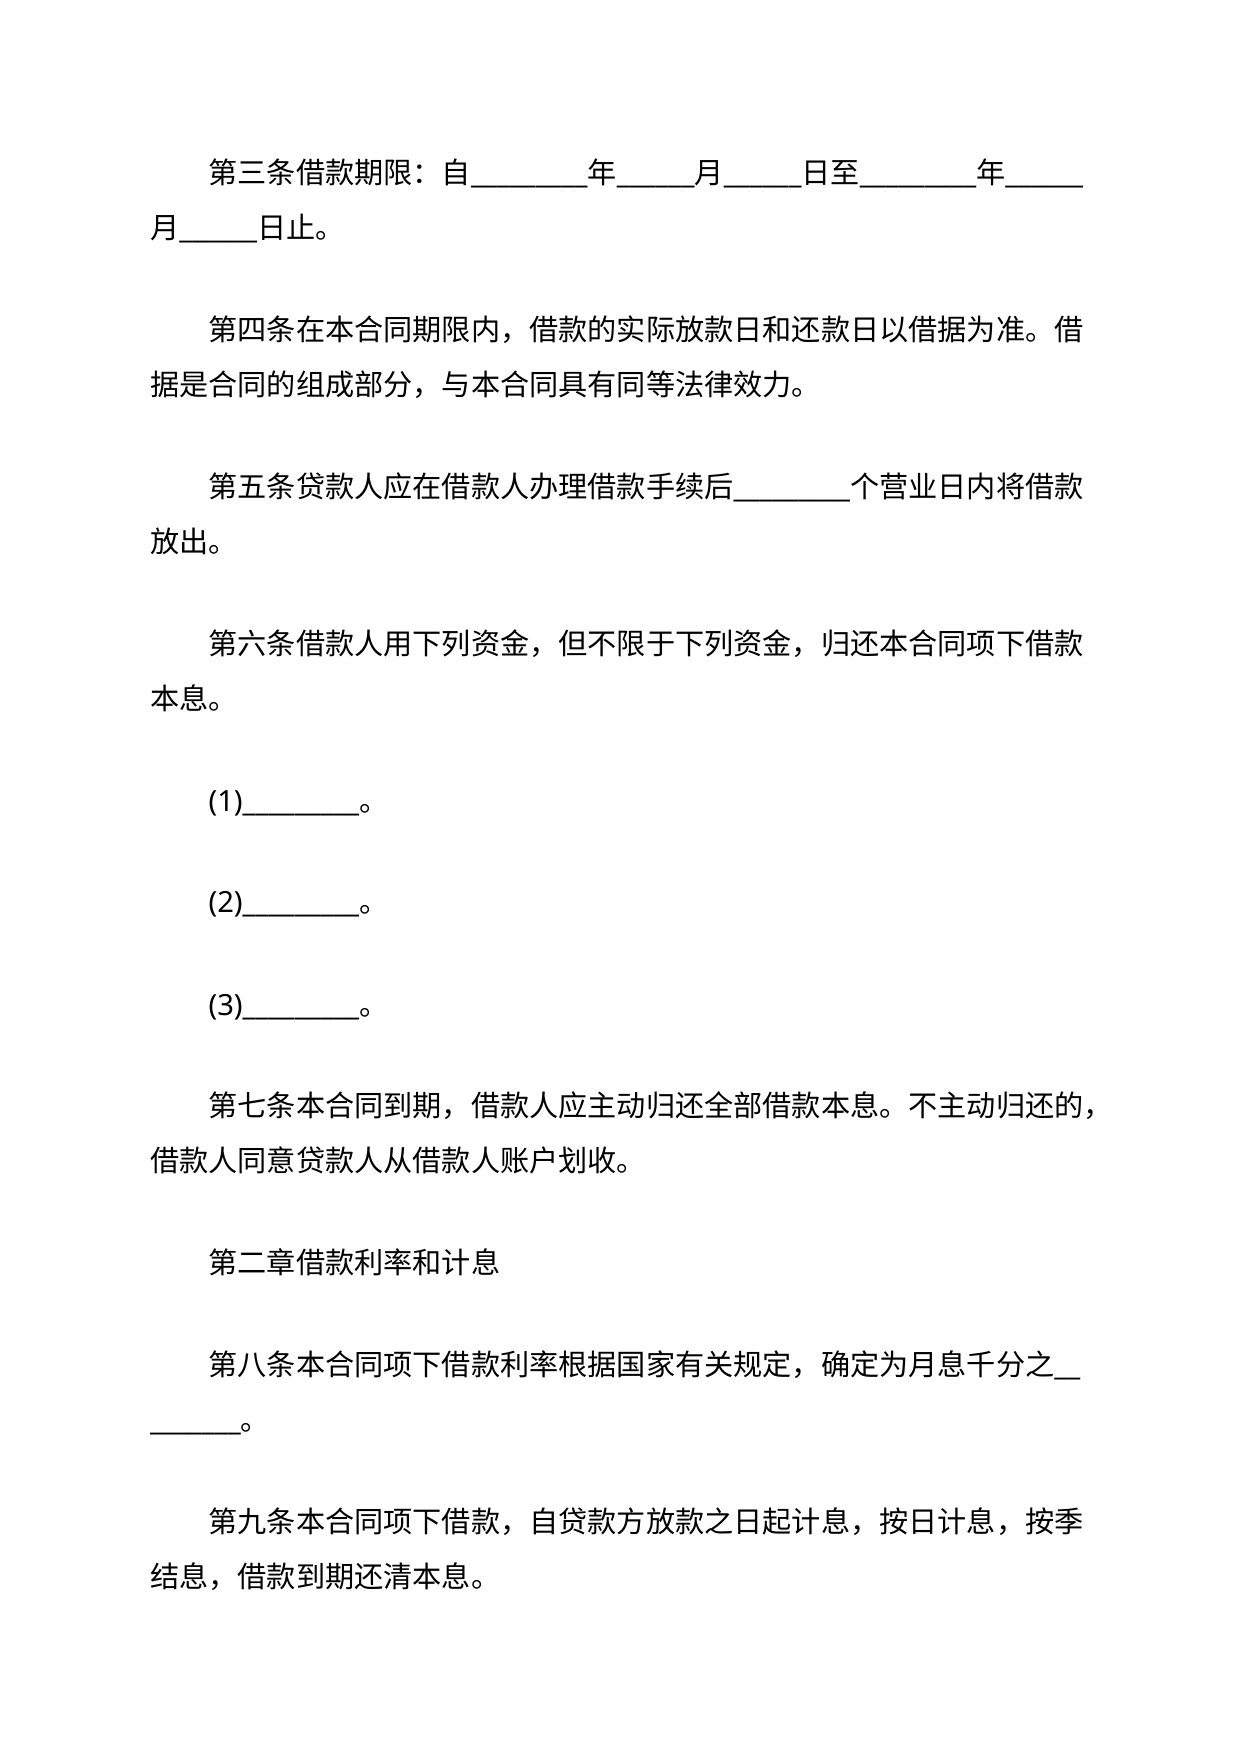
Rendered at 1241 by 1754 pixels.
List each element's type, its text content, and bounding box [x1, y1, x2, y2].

text 第三条借款期限：自_________年______月______日至_________年______月______日止。 [150, 150, 1090, 247]
text (1)_________。 [150, 777, 1090, 819]
text 第八条本合同项下借款利率根据国家有关规定，确定为月息千分之_________。 [150, 1341, 1090, 1439]
text 第九条本合同项下借款，自贷款方放款之日起计息，按日计息，按季结息，借款到期还清本息。 [150, 1498, 1090, 1596]
text (3)_________。 [150, 981, 1090, 1023]
text 第二章借款利率和计息 [150, 1240, 1090, 1282]
text 第七条本合同到期，借款人应主动归还全部借款本息。不主动归还的，借款人同意贷款人从借款人账户划收。 [150, 1083, 1090, 1180]
text 第六条借款人用下列资金，但不限于下列资金，归还本合同项下借款本息。 [150, 620, 1090, 718]
text 第五条贷款人应在借款人办理借款手续后_________个营业日内将借款放出。 [150, 464, 1090, 561]
text 第四条在本合同期限内，借款的实际放款日和还款日以借据为准。借据是合同的组成部分，与本合同具有同等法律效力。 [150, 307, 1090, 404]
text (2)_________。 [150, 879, 1090, 921]
